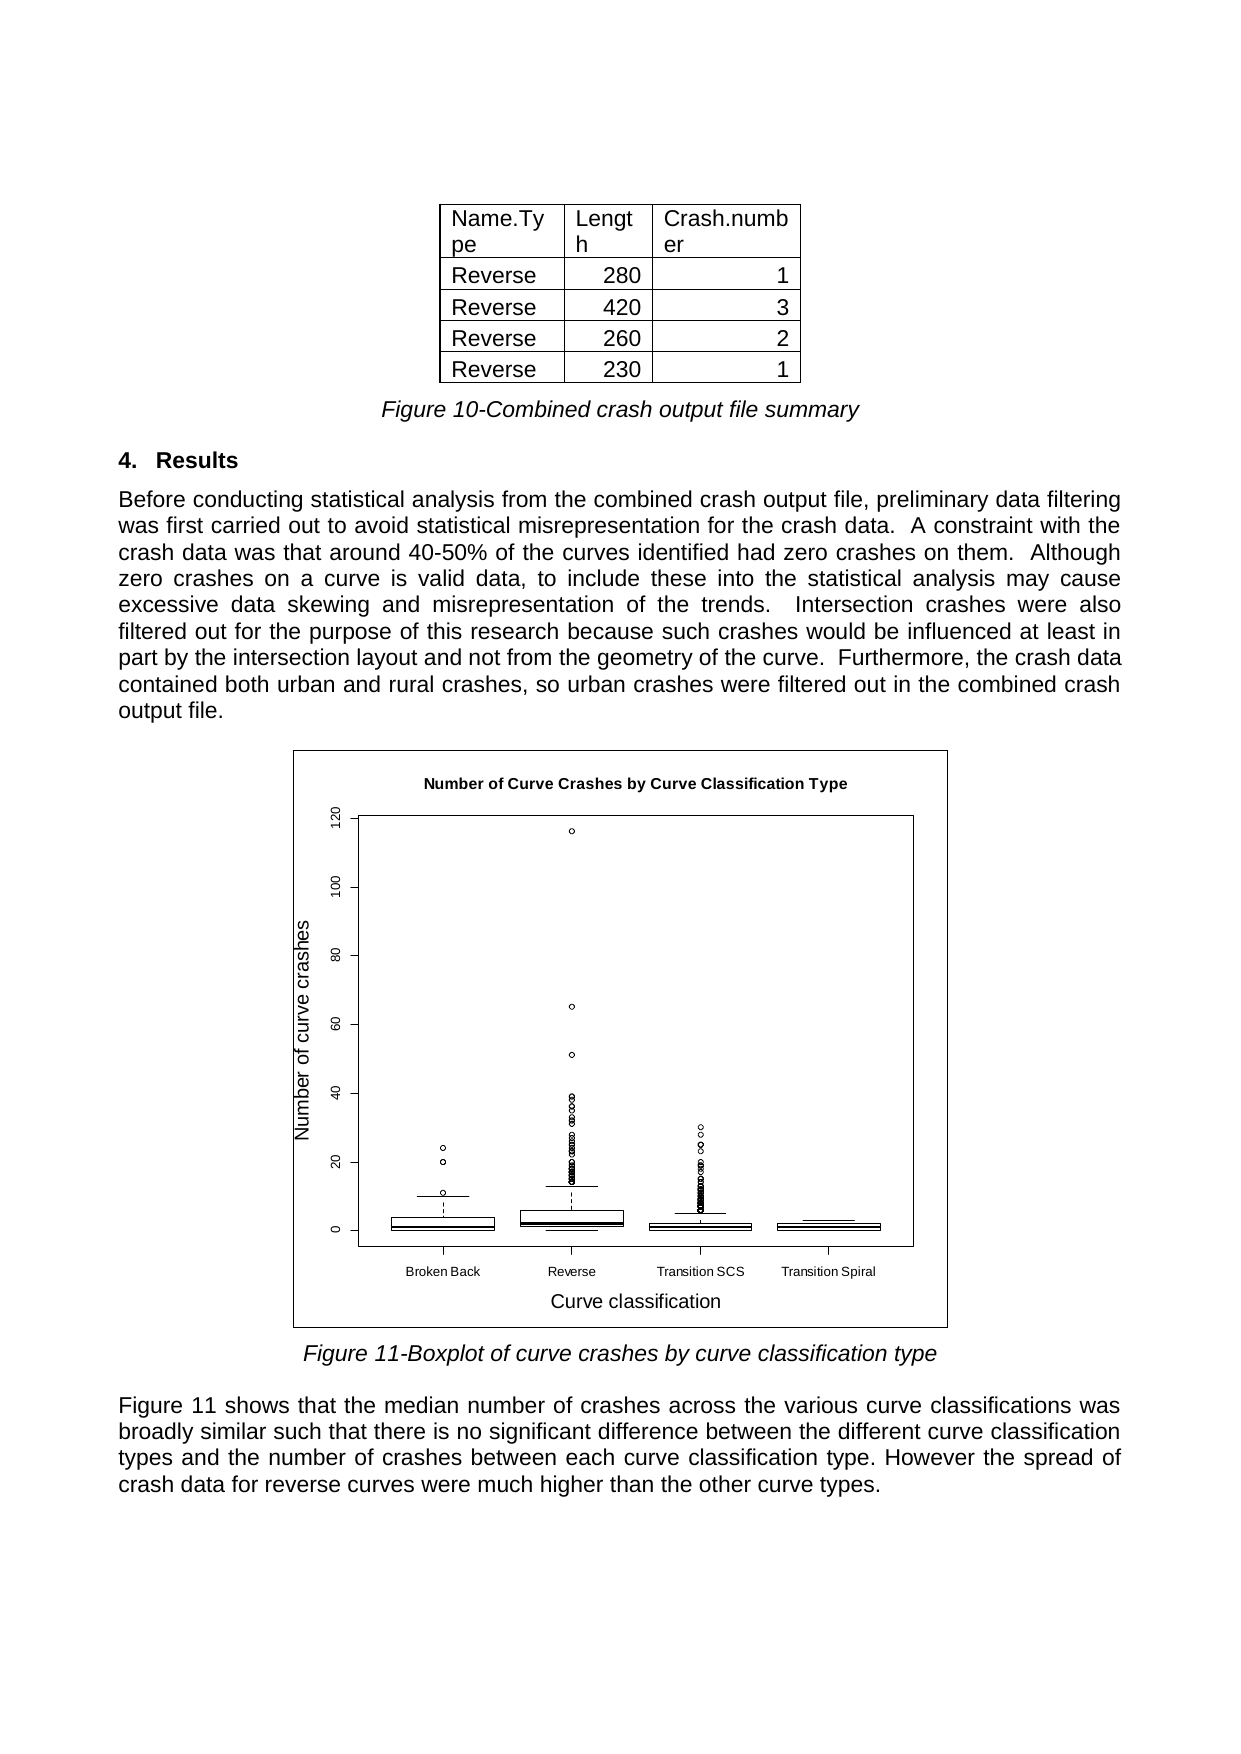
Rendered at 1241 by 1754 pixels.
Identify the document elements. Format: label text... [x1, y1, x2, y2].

subtitle Results [118, 447, 1122, 473]
text Figure 11 shows that the median number of crashes across the various curve classifications was broadly similar such that there is no significant difference between the different curve classification types and the number of crashes between each curve classification type. However the spread of crash data for reverse curves were much higher than the other curve types. [118, 1392, 1122, 1497]
text Before conducting statistical analysis from the combined crash output file, preliminary data filtering was first carried out to avoid statistical misrepresentation for the crash data. A constraint with the crash data was that around 40-50% of the curves identified had zero crashes on them. Although zero crashes on a curve is valid data, to include these into the statistical analysis may cause excessive data skewing and misrepresentation of the trends. Intersection crashes were also filtered out for the purpose of this research because such crashes would be influenced at least in part by the intersection layout and not from the geometry of the curve. Furthermore, the crash data contained both urban and rural crashes, so urban crashes were filtered out in the combined crash output file. [118, 486, 1122, 723]
table_header Name.Type [441, 205, 564, 257]
text Figure 10-Combined crash output file summary [148, 396, 1092, 422]
table_cell 3 [653, 290, 800, 320]
text Figure 11-Boxplot of curve crashes by curve classification type [148, 1340, 1092, 1367]
table_cell Reverse [441, 290, 564, 320]
table_cell 230 [565, 352, 652, 382]
table_cell 1 [653, 352, 800, 382]
table_cell 260 [565, 321, 652, 351]
table_cell 280 [565, 258, 652, 288]
table_cell 1 [653, 258, 800, 288]
table_cell 2 [653, 321, 800, 351]
table_cell Reverse [441, 352, 564, 382]
table_header Length [565, 205, 652, 257]
table_cell 420 [565, 290, 652, 320]
table_cell Reverse [441, 258, 564, 288]
table_cell Reverse [441, 321, 564, 351]
table_header Crash.number [653, 205, 800, 257]
